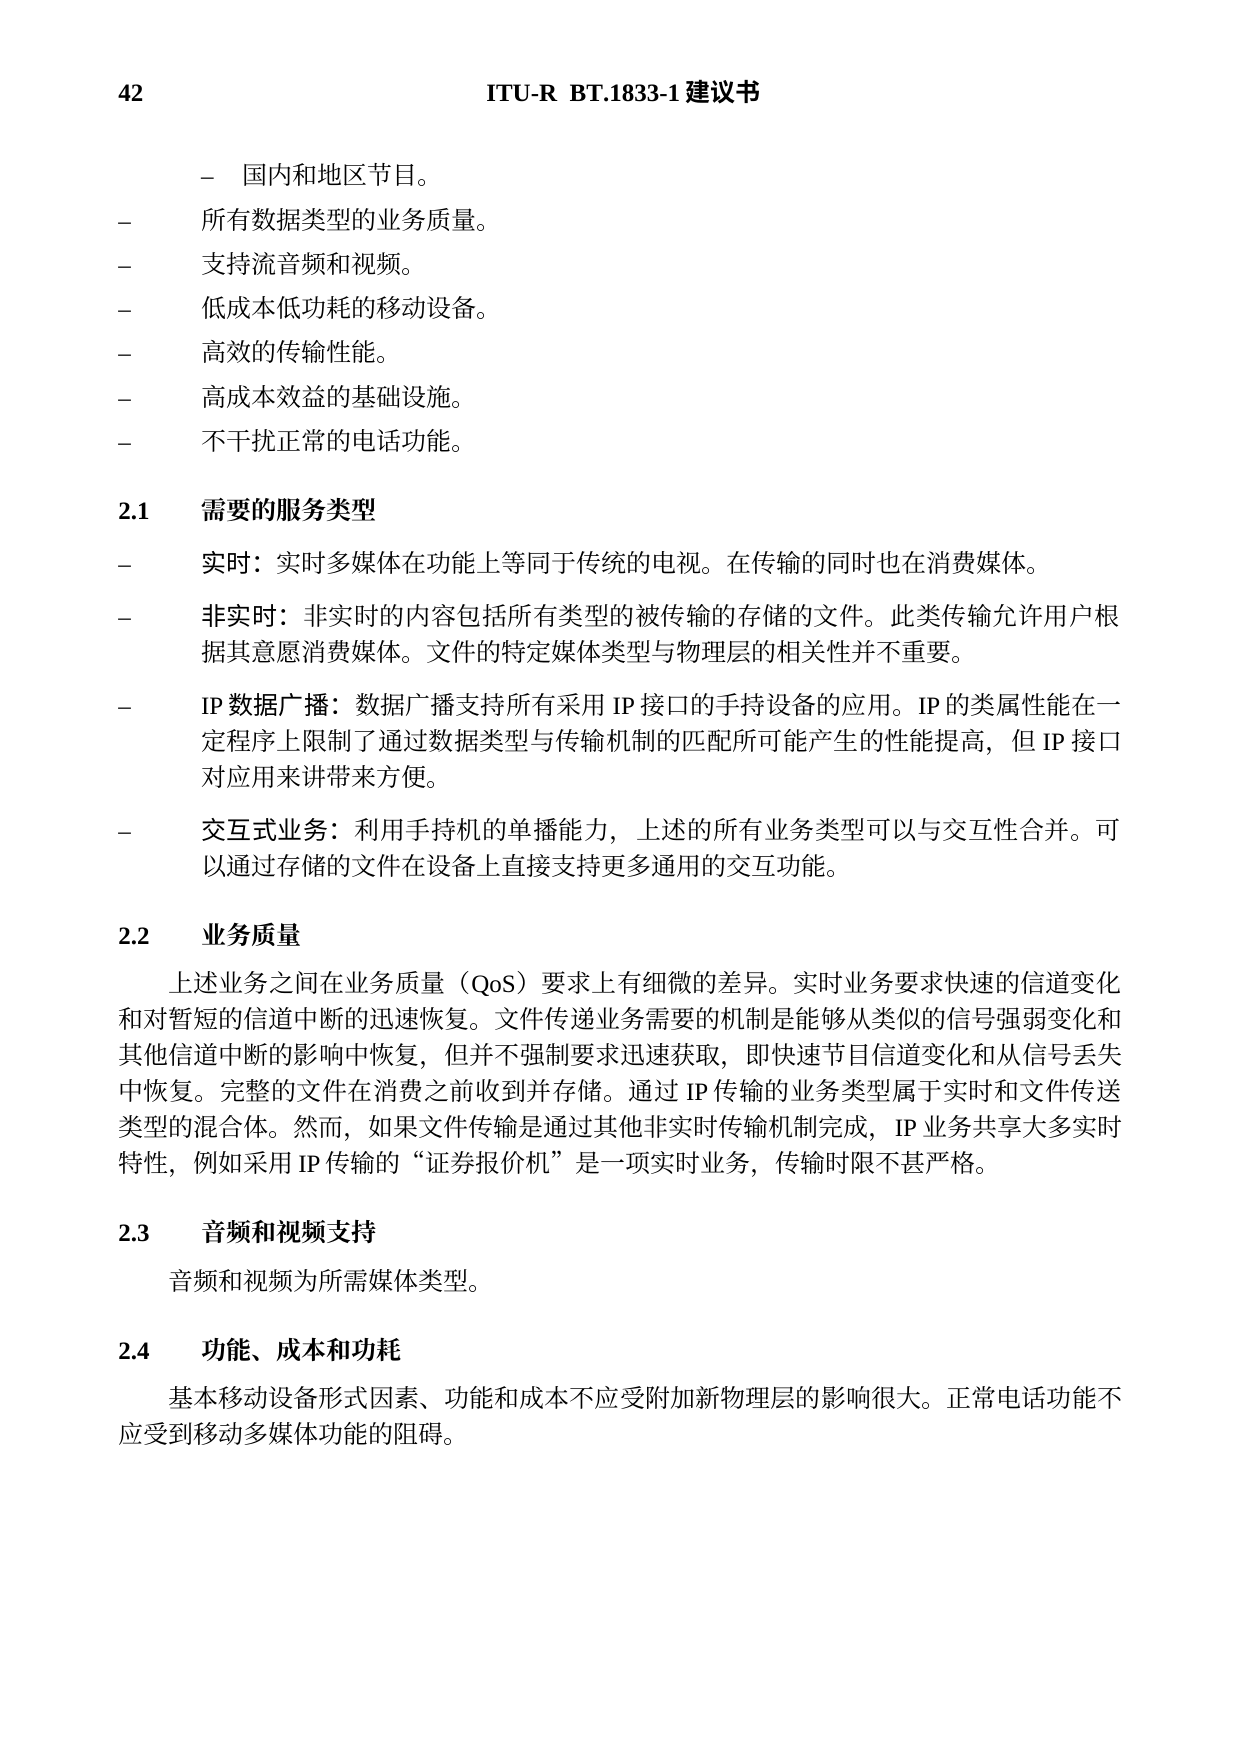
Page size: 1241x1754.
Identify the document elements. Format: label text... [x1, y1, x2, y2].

text – 所有数据类型的业务质量。 [118, 200, 1122, 236]
text 音频和视频为所需媒体类型。 [118, 1261, 1122, 1297]
subtitle 2.4 功能、成本和功耗 [118, 1331, 1122, 1367]
text – 非实时：非实时的内容包括所有类型的被传输的存储的文件。此类传输允许用户根据其意愿消费媒体。文件的特定媒体类型与物理层的相关性并不重要。 [118, 596, 1122, 669]
text – 实时：实时多媒体在功能上等同于传统的电视。在传输的同时也在消费媒体。 [118, 543, 1122, 580]
text – IP数据广播：数据广播支持所有采用IP接口的手持设备的应用。IP的类属性能在一定程序上限制了通过数据类型与传输机制的匹配所可能产生的性能提高，但IP 接口对应用来讲带来方便。 [118, 685, 1122, 793]
text – 支持流音频和视频。 [118, 244, 1122, 281]
subtitle 2.2 业务质量 [118, 916, 1122, 952]
text – 低成本低功耗的移动设备。 [118, 289, 1122, 325]
text – 不干扰正常的电话功能。 [118, 422, 1122, 458]
text – 高效的传输性能。 [118, 333, 1122, 369]
subtitle 2.3 音频和视频支持 [118, 1213, 1122, 1249]
text – 国内和地区节目。 [201, 156, 1122, 192]
subtitle 2.1 需要的服务类型 [118, 491, 1122, 527]
text – 交互式业务：利用手持机的单播能力，上述的所有业务类型可以与交互性合并。可以通过存储的文件在设备上直接支持更多通用的交互功能。 [118, 810, 1122, 882]
text 基本移动设备形式因素、功能和成本不应受附加新物理层的影响很大。正常电话功能不应受到移动多媒体功能的阻碍。 [118, 1379, 1122, 1451]
text 上述业务之间在业务质量（QoS）要求上有细微的差异。实时业务要求快速的信道变化和对暂短的信道中断的迅速恢复。文件传递业务需要的机制是能够从类似的信号强弱变化和其他信道中断的影响中恢复，但并不强制要求迅速获取，即快速节目信道变化和从信号丢失中恢复。完整的文件在消费之前收到并存储。通过IP传输的业务类型属于实时和文件传送类型的混合体。然而，如果文件传输是通过其他非实时传输机制完成，IP业务共享大多实时特性，例如采用IP传输的“证券报价机”是一项实时业务，传输时限不甚严格。 [118, 964, 1122, 1180]
text – 高成本效益的基础设施。 [118, 377, 1122, 413]
